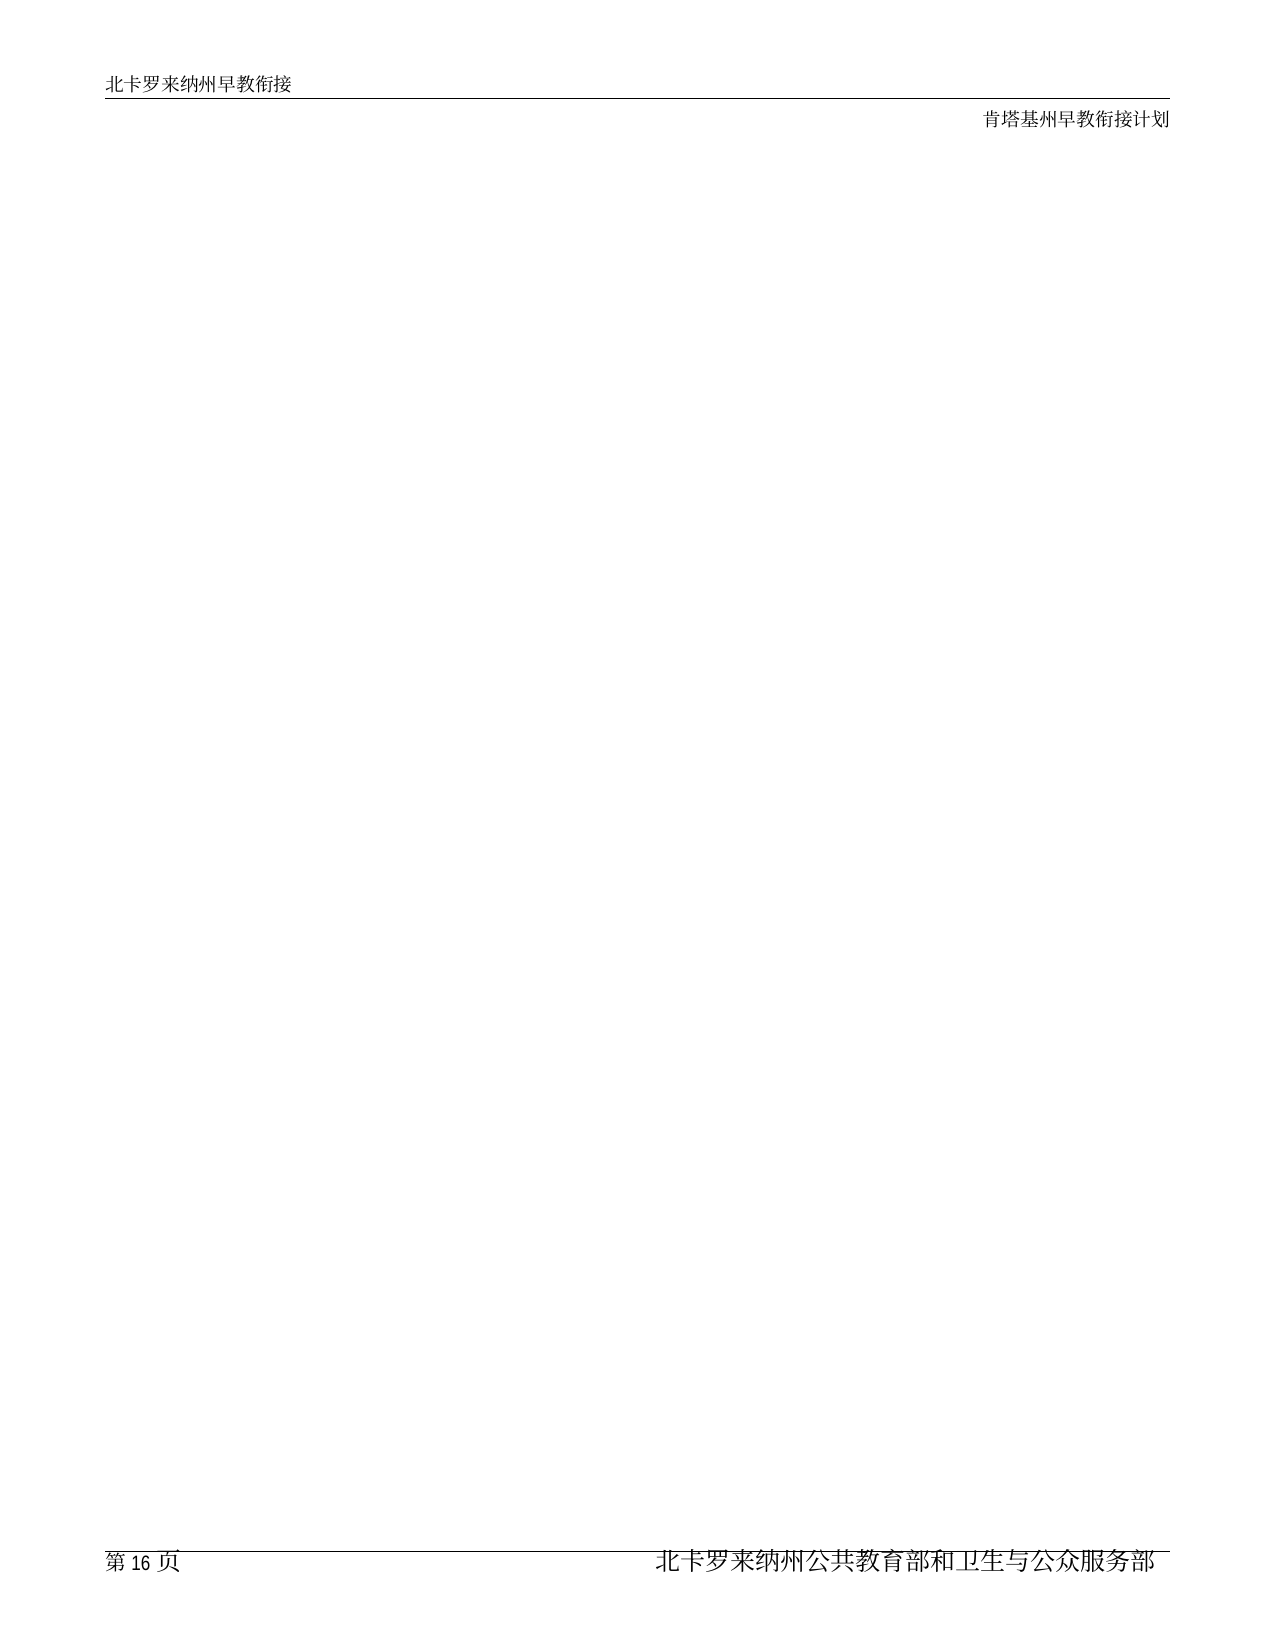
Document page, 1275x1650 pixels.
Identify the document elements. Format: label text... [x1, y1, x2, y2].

text 肯塔基州早教衔接计划 [105, 105, 1170, 132]
